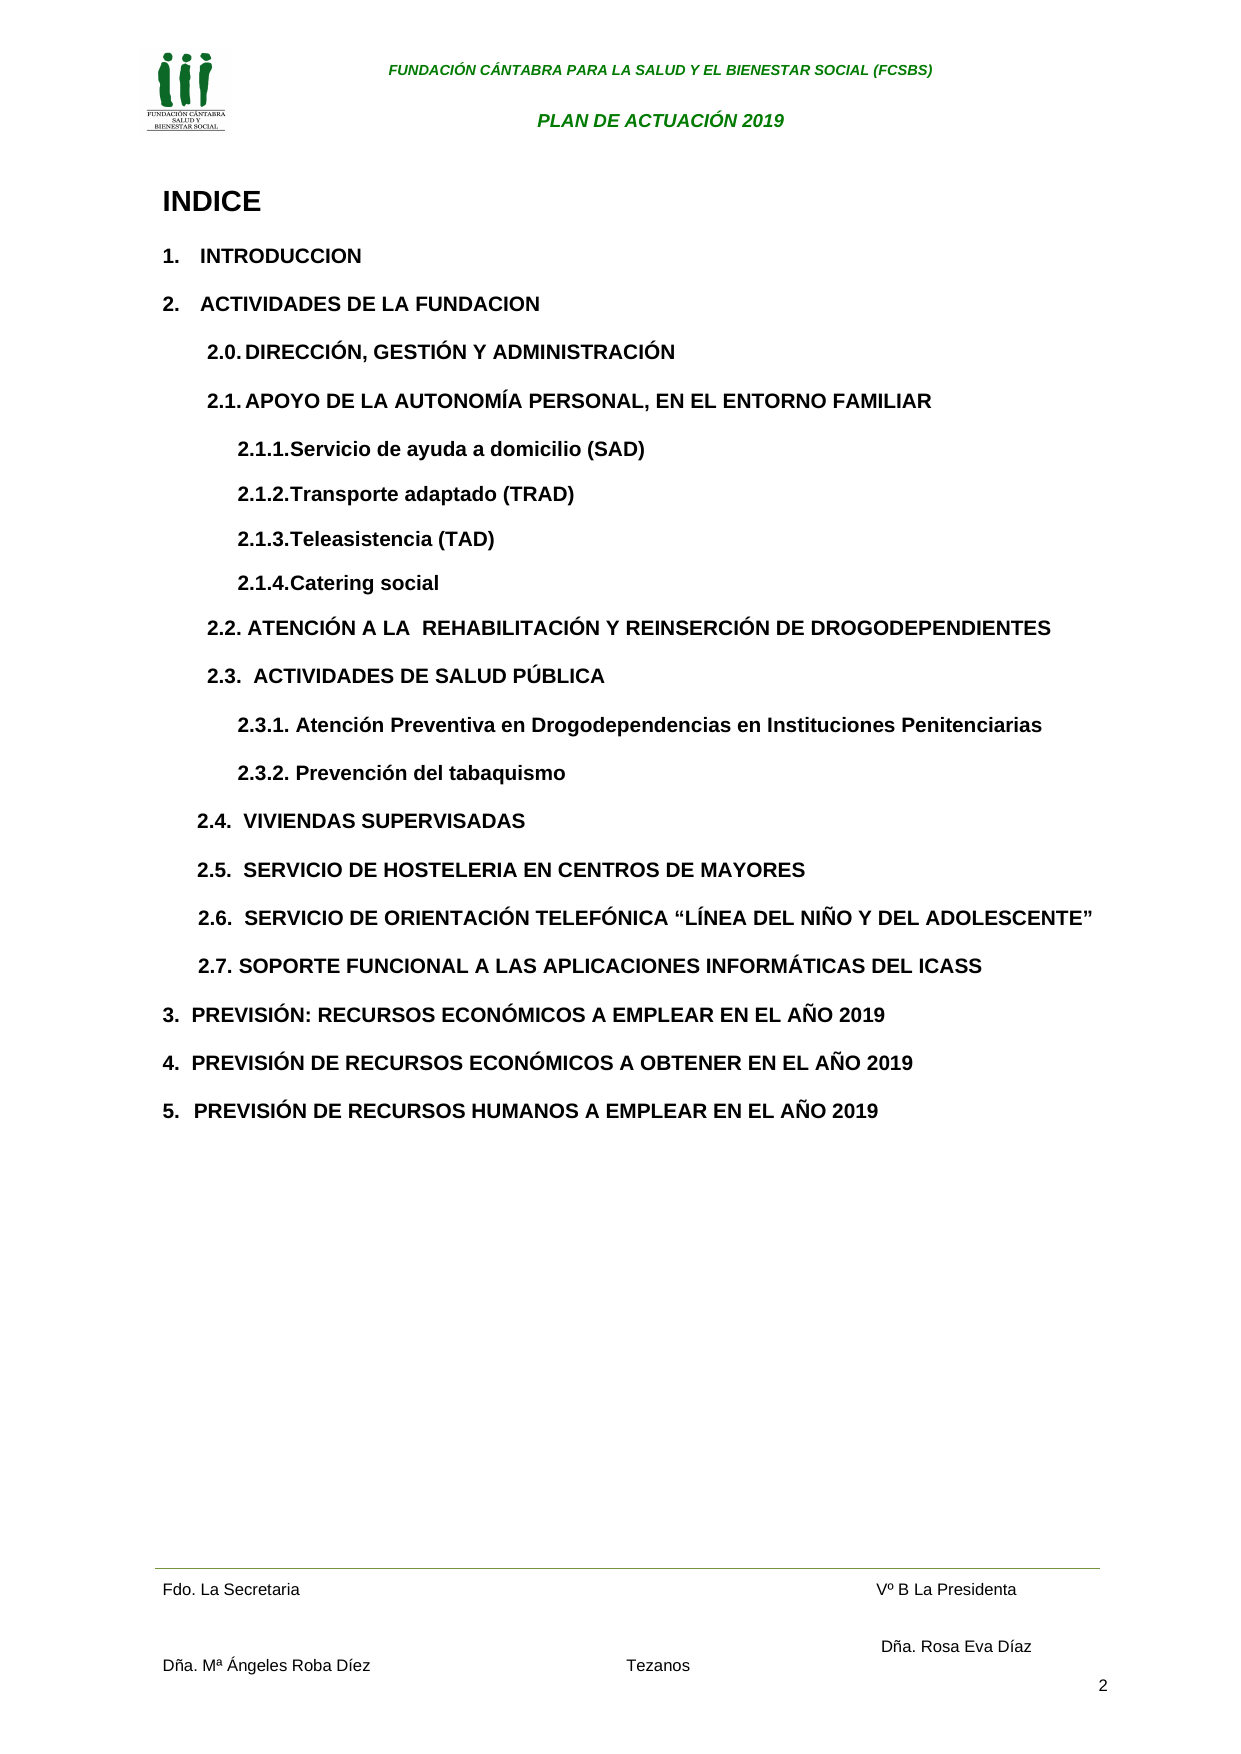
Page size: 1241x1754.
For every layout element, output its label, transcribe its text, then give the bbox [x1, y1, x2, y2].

text 2.7. SOPORTE FUNCIONAL A LAS APLICACIONES INFORMÁTICAS DEL ICASS [192, 954, 1107, 978]
list DIRECCIÓN, GESTIÓN Y ADMINISTRACIÓN [207, 340, 1107, 364]
picture [139, 47, 233, 135]
text INDICE [162, 184, 1107, 218]
list APOYO de la autonomía personal, en el entorno familiar [207, 388, 1107, 412]
list ACTIVIDADES DE LA FUNDACION [162, 292, 1107, 316]
text 2.3.2. Prevención del tabaquismo [237, 761, 1107, 785]
text 5. PREVISIÓN DE RECURSOS HUMANOS A EMPLEAR EN EL AÑO 2019 [162, 1099, 1107, 1123]
text 2.3.1. Atención Preventiva en Drogodependencias en Instituciones Penitenciarias [237, 713, 1107, 737]
text 2.4. VIVIENDAS SUPERVISADAS [162, 809, 1107, 833]
list INTRODUCCION [162, 243, 1107, 267]
text 4. PREVISIÓN DE RECURSOS ECONÓMICOS A OBTENER EN EL AÑO 2019 [162, 1051, 1107, 1075]
text 3. PREVISIÓN: RECURSOS ECONÓMICOS A EMPLEAR EN EL AÑO 2019 [162, 1003, 1107, 1027]
text 2.6. SERVICIO DE ORIENTACIÓN TELEFÓNICA “LÍNEA DEL NIÑO Y DEL ADOLESCENTE” [192, 906, 1107, 930]
list Catering social [237, 571, 1107, 595]
list Teleasistencia (TAD) [237, 526, 1107, 550]
text 2.2. ATENCIÓN A LA REHABILITACIÓN Y REINSERCIÓN DE DROGODEPENDIENTES [207, 616, 1107, 640]
list Transporte adaptado (TRAD) [237, 482, 1107, 506]
text 2.3. ACTIVIDADES DE SALUD PÚBLICA [207, 664, 1107, 688]
list Servicio de ayuda a domicilio (SAD) [237, 437, 1107, 461]
text 2.5. SERVICIO DE HOSTELERIA EN CENTROS DE MAYORES [162, 858, 1107, 882]
